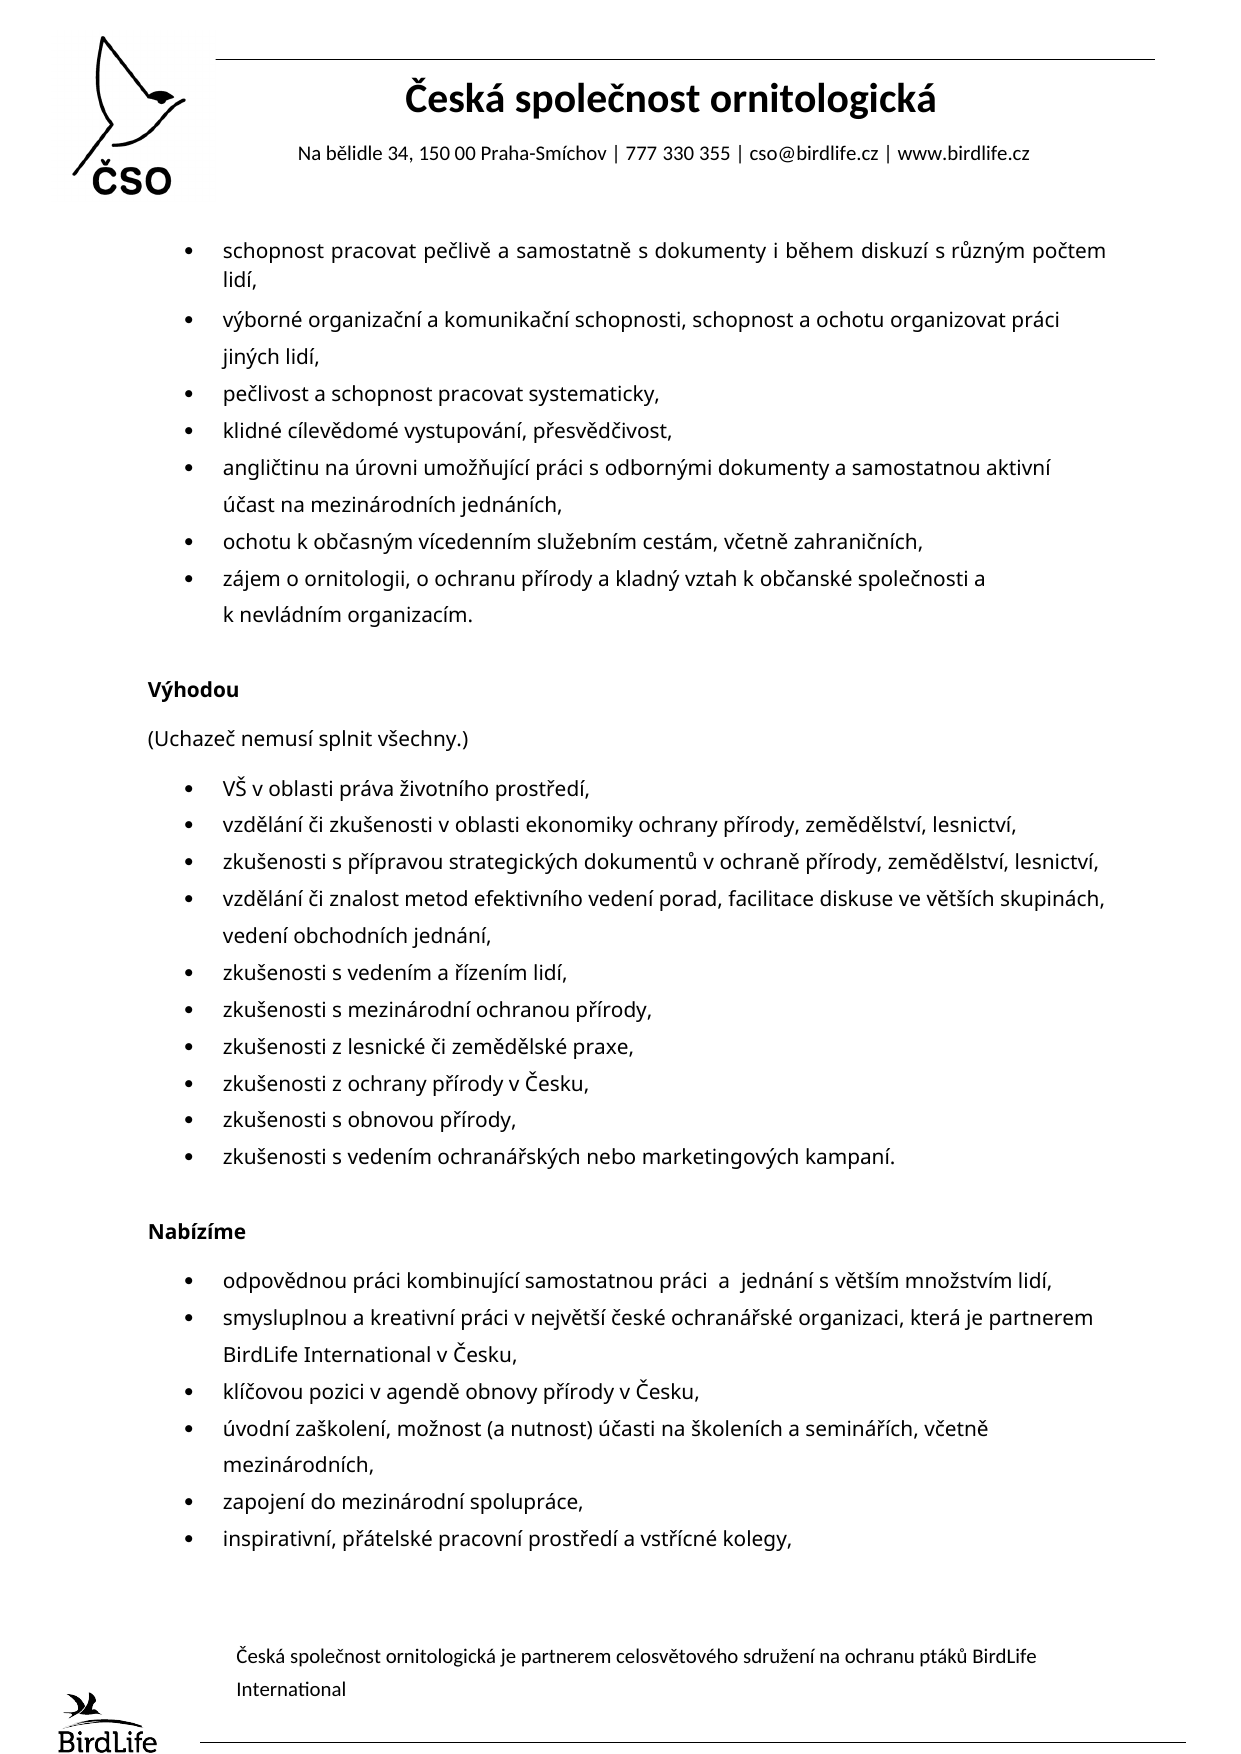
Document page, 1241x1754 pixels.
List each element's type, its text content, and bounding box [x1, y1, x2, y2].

list zájem o ornitologii, o ochranu přírody a kladný vztah k občanské společnosti a k nevládním organizacím. [185, 667, 1106, 732]
picture [51, 30, 216, 202]
list zkušenosti s vedením a řízením lidí, [185, 1112, 1106, 1140]
list angličtinu na úrovni umožňující práci s odbornými dokumenty a samostatnou aktivní účast na mezinárodních jednáních, [185, 532, 1106, 597]
list odpovědnou práci kombinující samostatnou práci a jednání s větším množstvím lidí, [185, 1482, 1106, 1511]
list smysluplnou a kreativní práci v největší české ochranářské organizaci, která je partnerem BirdLife International v Česku, [185, 1532, 1106, 1597]
list vzdělání či zkušenosti v oblasti ekonomiky ochrany přírody, zemědělství, lesnictví, [185, 927, 1106, 955]
text (Uchazeč nemusí splnit všechny.) [148, 828, 1106, 856]
list VŠ v oblasti práva životního prostředí, [185, 877, 1106, 906]
list ochotu k občasným vícedenním služebním cestám, včetně zahraničních, [185, 618, 1106, 646]
list výborné organizační a komunikační schopnosti, schopnost a ochotu organizovat práci jiných lidí, [185, 347, 1106, 412]
list zkušenosti s přípravou strategických dokumentů v ochraně přírody, zemědělství, lesnictví, [185, 976, 1106, 1004]
picture [51, 1688, 165, 1754]
subtitle Výhodou [148, 778, 1106, 807]
list zkušenosti s mezinárodní ochranou přírody, [185, 1161, 1106, 1189]
list schopnost pracovat pečlivě a samostatně s dokumenty i během diskuzí s různým počtem lidí, [185, 277, 1106, 334]
list zkušenosti z ochrany přírody v Česku, [185, 1260, 1106, 1288]
list ochotu převzít zodpovědnost a v případě potřeby se samostatně rozhodovat, [185, 236, 1106, 265]
list vzdělání či znalost metod efektivního vedení porad, facilitace diskuse ve větších skupinách, vedení obchodních jednání, [185, 1025, 1106, 1091]
list zkušenosti z lesnické či zemědělské praxe, [185, 1210, 1106, 1239]
list zkušenosti s vedením ochranářských nebo marketingových kampaní. [185, 1358, 1106, 1387]
list zkušenosti s obnovou přírody, [185, 1309, 1106, 1337]
list klidné cílevědomé vystupování, přesvědčivost, [185, 482, 1106, 511]
subtitle Nabízíme [148, 1433, 1106, 1461]
list pečlivost a schopnost pracovat systematicky, [185, 433, 1106, 461]
